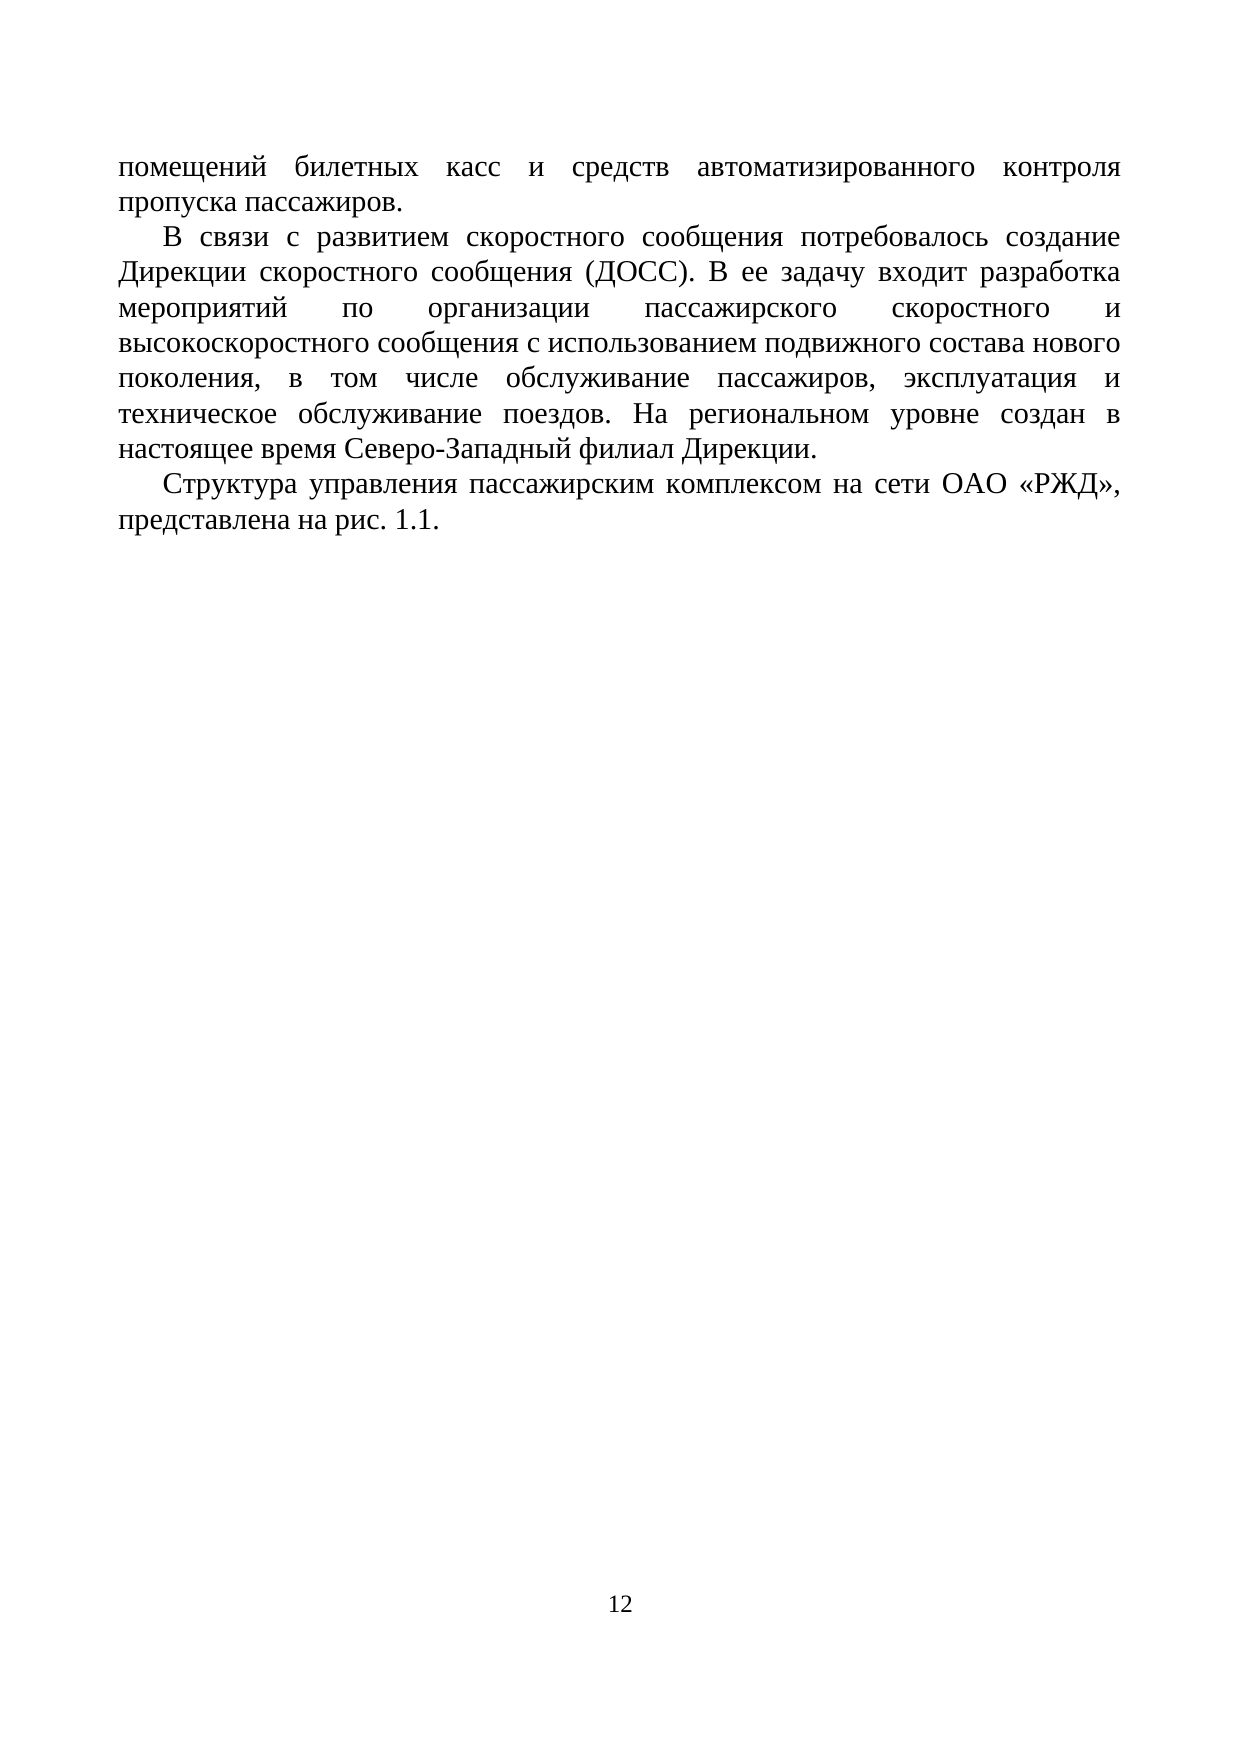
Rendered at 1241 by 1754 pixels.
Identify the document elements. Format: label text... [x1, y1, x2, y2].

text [118, 148, 1122, 218]
text Структура управления пассажирским комплексом на сети ОАО «РЖД», представлена на рис. 1.1. [118, 466, 1122, 536]
text В связи с развитием скоростного сообщения потребовалось создание Дирекции скоростного сообщения (ДОСС). В ее задачу входит разработка мероприятий по организации пассажирского скоростного и высокоскоростного сообщения с использованием подвижного состава нового поколения, в том числе обслуживание пассажиров, эксплуатация и техническое обслуживание поездов. На региональном уровне создан в настоящее время Северо-Западный филиал Дирекции. [118, 218, 1122, 465]
